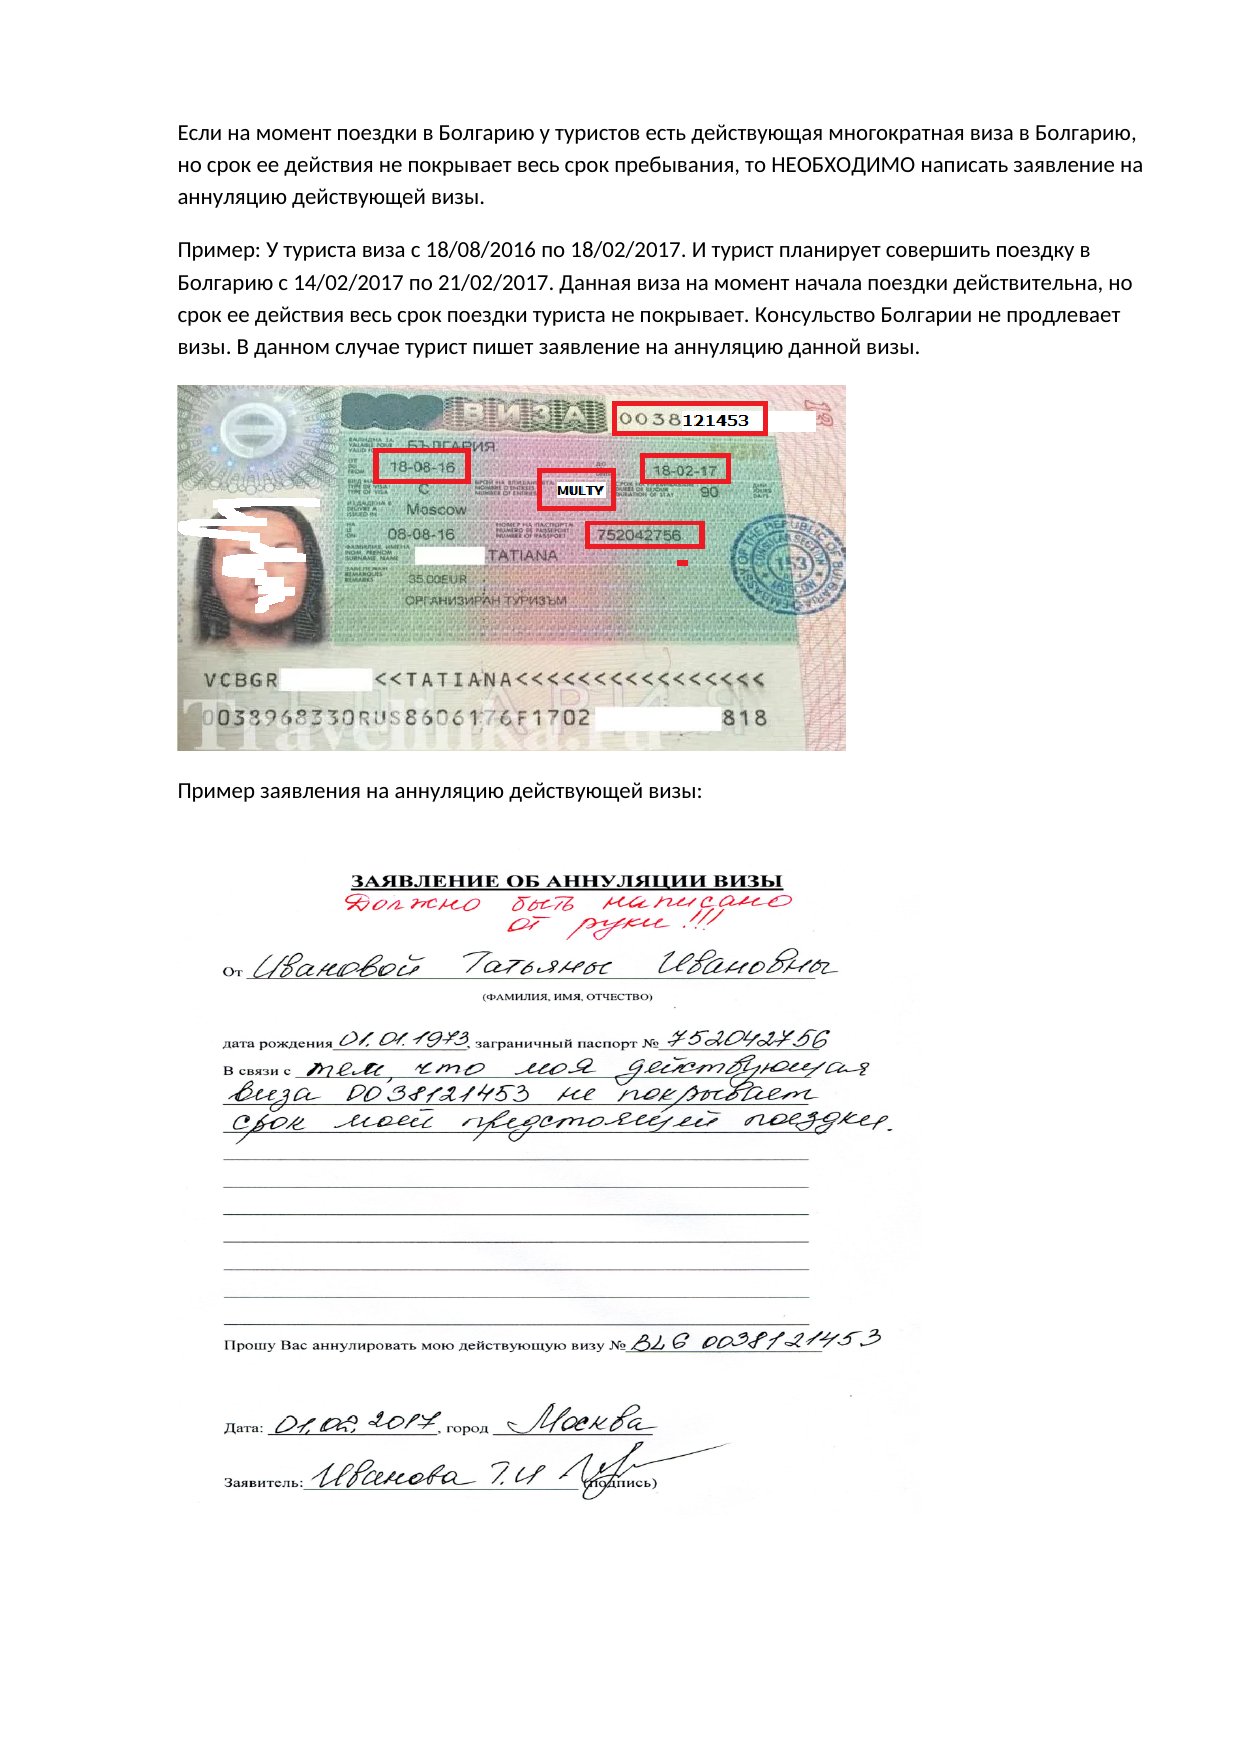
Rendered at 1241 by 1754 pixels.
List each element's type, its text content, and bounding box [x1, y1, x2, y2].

text Если на момент поездки в Болгарию у туристов есть действующая многократная виза в Болгарию, но срок ее действия не покрывает весь срок пребывания, то НЕОБХОДИМО написать заявление на аннуляцию действующей визы. [177, 118, 1152, 211]
text Пример заявления на аннуляцию действующей визы: [177, 776, 1152, 804]
picture [177, 828, 921, 1515]
picture [177, 385, 846, 751]
text Пример: У туриста виза с 18/08/2016 по 18/02/2017. И турист планирует совершить поездку в Болгарию с 14/02/2017 по 21/02/2017. Данная виза на момент начала поездки действительна, но срок ее действия весь срок поездки туриста не покрывает. Консульство Болгарии не продлевает визы. В данном случае турист пишет заявление на аннуляцию данной визы. [177, 236, 1152, 360]
